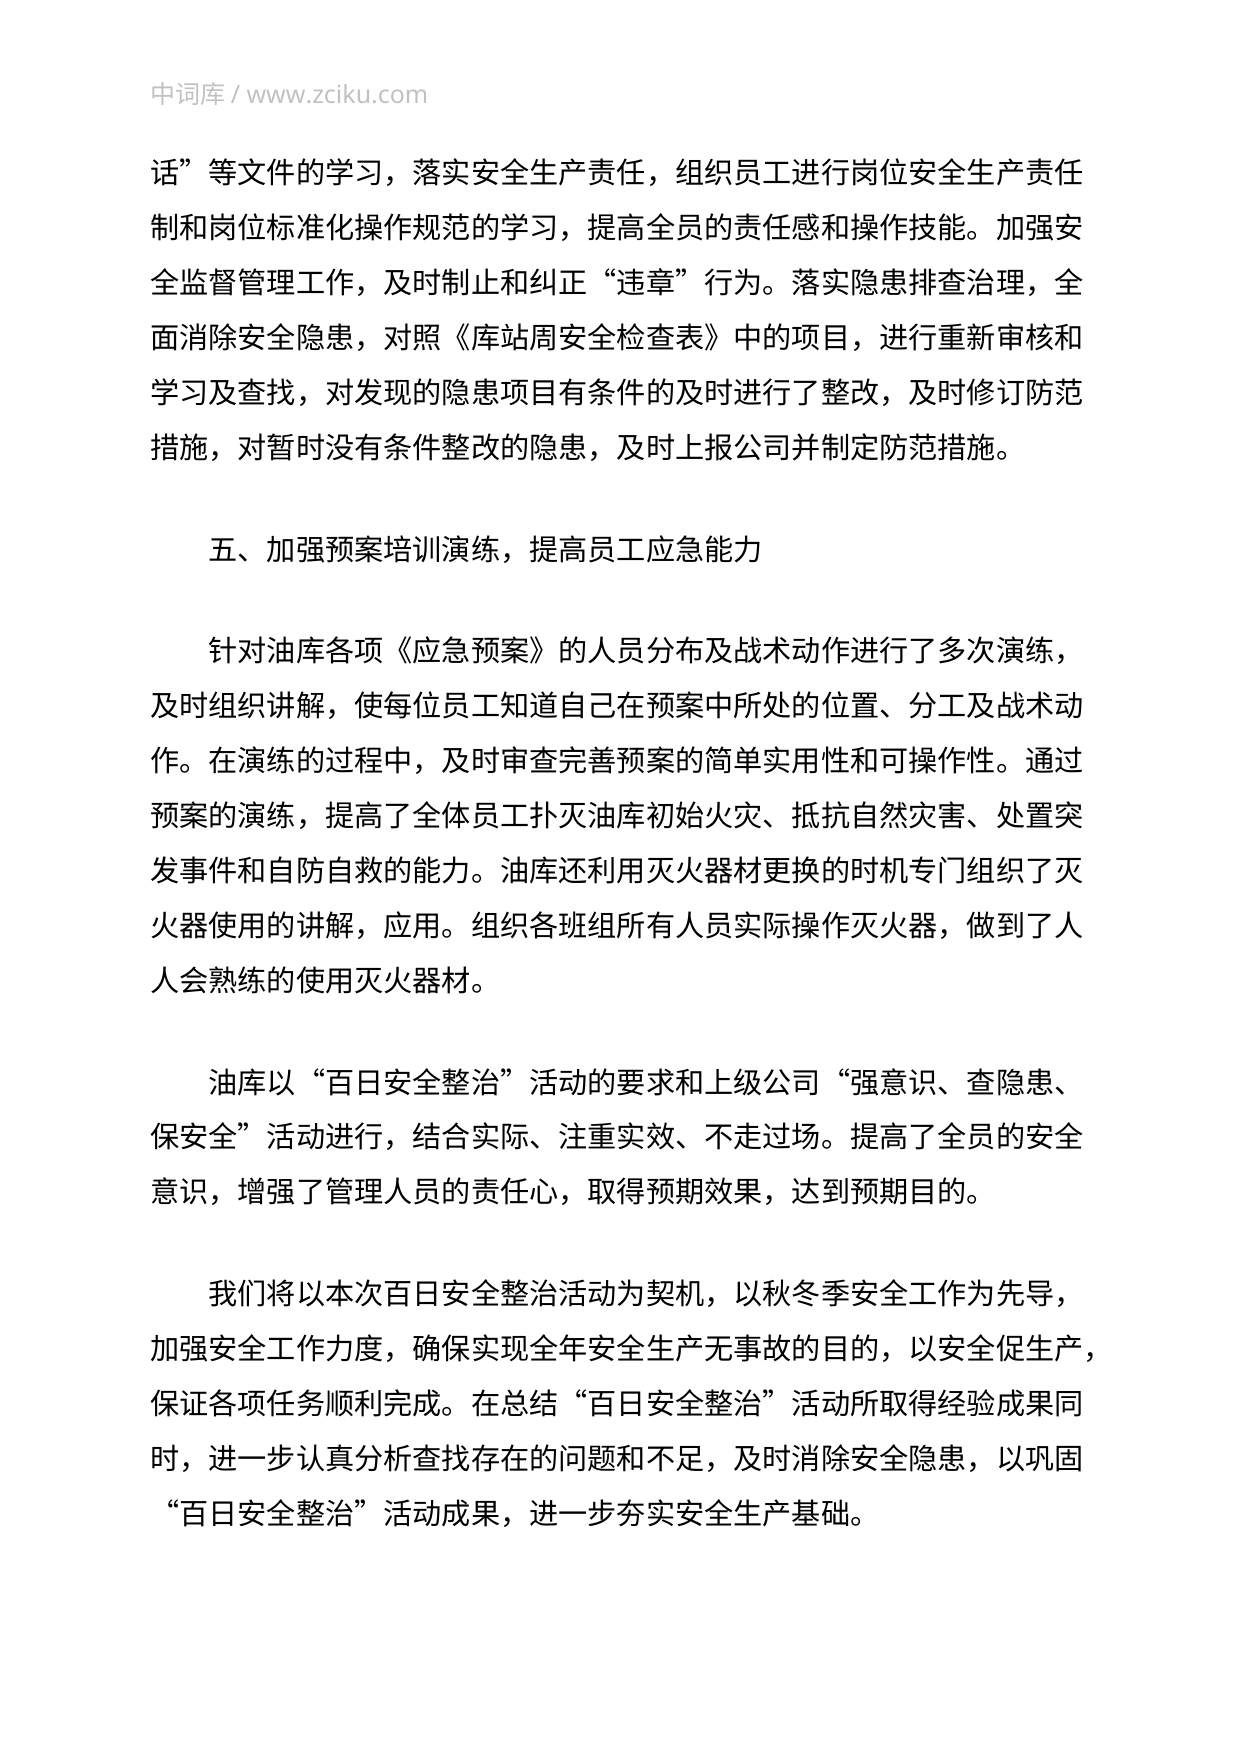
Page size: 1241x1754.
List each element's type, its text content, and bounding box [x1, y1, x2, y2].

text 五、加强预案培训演练，提高员工应急能力 [150, 526, 1090, 568]
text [150, 150, 1090, 467]
text 针对油库各项《应急预案》的人员分布及战术动作进行了多次演练，及时组织讲解，使每位员工知道自己在预案中所处的位置、分工及战术动作。在演练的过程中，及时审查完善预案的简单实用性和可操作性。通过预案的演练，提高了全体员工扑灭油库初始火灾、抵抗自然灾害、处置突发事件和自防自救的能力。油库还利用灭火器材更换的时机专门组织了灭火器使用的讲解，应用。组织各班组所有人员实际操作灭火器，做到了人人会熟练的使用灭火器材。 [150, 628, 1090, 1000]
text 我们将以本次百日安全整治活动为契机，以秋冬季安全工作为先导，加强安全工作力度，确保实现全年安全生产无事故的目的，以安全促生产，保证各项任务顺利完成。在总结“百日安全整治”活动所取得经验成果同时，进一步认真分析查找存在的问题和不足，及时消除安全隐患，以巩固“百日安全整治”活动成果，进一步夯实安全生产基础。 [150, 1271, 1090, 1533]
text 油库以“百日安全整治”活动的要求和上级公司“强意识、查隐患、保安全”活动进行，结合实际、注重实效、不走过场。提高了全员的安全意识，增强了管理人员的责任心，取得预期效果，达到预期目的。 [150, 1059, 1090, 1211]
